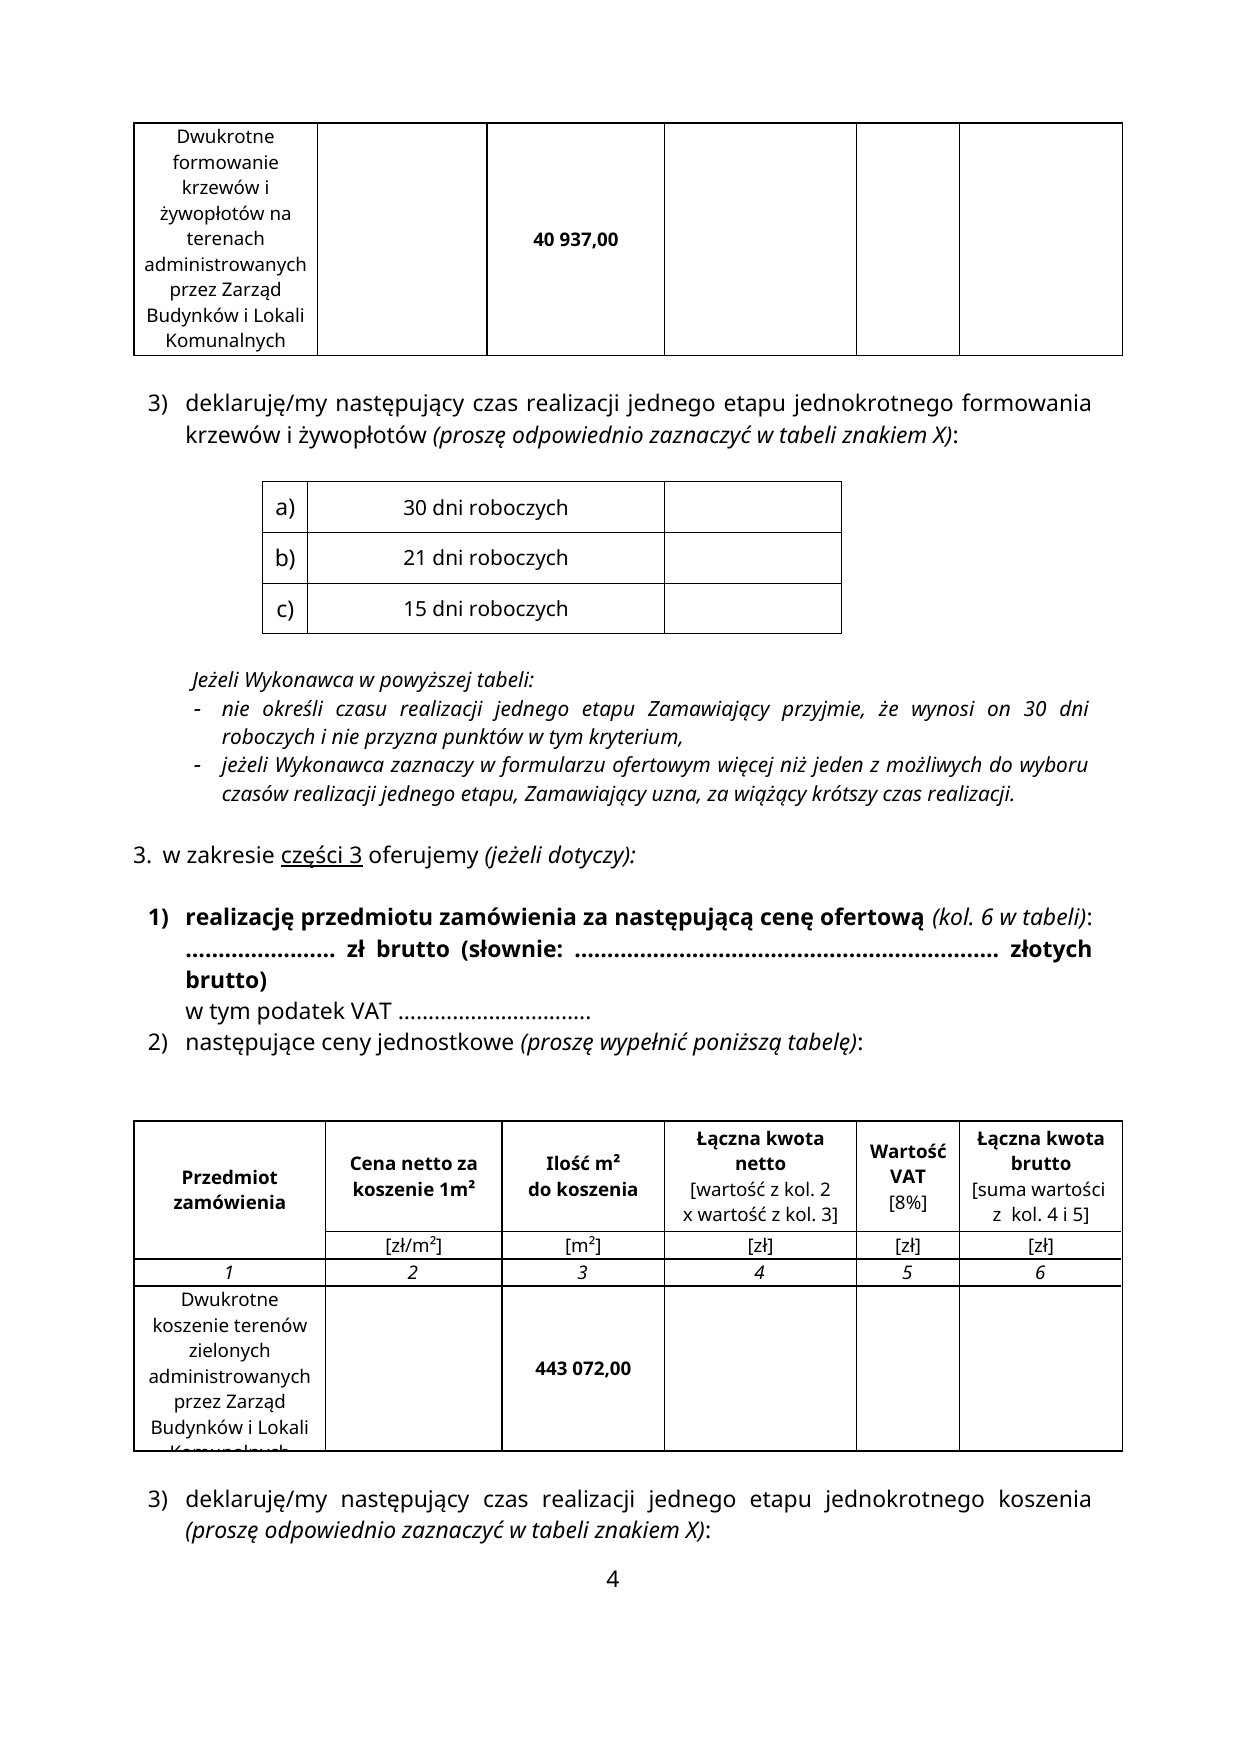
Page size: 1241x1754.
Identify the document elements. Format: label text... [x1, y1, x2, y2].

table_cell 40 937,00 [488, 124, 664, 354]
table_header Łączna kwota brutto [suma wartości z kol. 4 i 5] [960, 1122, 1122, 1231]
table_cell [960, 1285, 1122, 1450]
table_cell 4 [665, 1260, 856, 1285]
list jeżeli Wykonawca zaznaczy w formularzu ofertowym więcej niż jeden z możliwych do wyboru czasów realizacji jednego etapu, Zamawiający uzna, za wiążący krótszy czas realizacji. [192, 751, 1092, 807]
table_cell [665, 584, 841, 633]
table_cell [665, 533, 841, 582]
table_cell Dwukrotne formowanie krzewów i żywopłotów na terenach administrowanych przez Zarząd Budynków i Lokali Komunalnych w Gdyni [135, 124, 317, 354]
table_cell 21 dni roboczych [308, 533, 664, 582]
table_cell [zł] [857, 1232, 959, 1258]
table_cell [665, 1287, 856, 1450]
list Jeżeli Wykonawca w powyższej tabeli: [192, 665, 1092, 694]
table_cell 3 [503, 1260, 664, 1285]
list następujące ceny jednostkowe (proszę wypełnić poniższą tabelę): [148, 1026, 1092, 1057]
table_cell [960, 124, 1122, 354]
table_cell 2 [326, 1260, 501, 1285]
table_cell [318, 124, 486, 354]
table_header Cena netto za koszenie 1m² [326, 1122, 501, 1231]
table_header Wartość VAT [8%] [857, 1122, 959, 1231]
table_header [665, 482, 841, 532]
table_cell 1 [135, 1260, 325, 1285]
table_cell c) [263, 584, 307, 633]
table_header Przedmiot zamówienia [135, 1122, 325, 1258]
table_cell [857, 1287, 959, 1450]
table_header 30 dni roboczych [308, 482, 664, 532]
list w tym podatek VAT ………………………….. [185, 995, 1092, 1026]
table_cell [zł/m²] [326, 1232, 501, 1258]
table_cell [zł] [665, 1232, 856, 1258]
list realizację przedmiotu zamówienia za następującą cenę ofertową (kol. 6 w tabeli): ……………..…… zł brutto (słownie: ……………………………………………………….. złotych brutto) [148, 901, 1092, 995]
table_cell 6 [960, 1258, 1122, 1285]
table_cell [857, 124, 959, 354]
table_cell b) [263, 533, 307, 582]
table_cell Dwukrotne koszenie terenów zielonych administrowanych przez Zarząd Budynków i Lokali Komunalnych w Gdyni [135, 1287, 325, 1450]
table_cell 15 dni roboczych [308, 584, 664, 633]
table_cell [zł] [960, 1231, 1122, 1258]
list nie określi czasu realizacji jednego etapu Zamawiający przyjmie, że wynosi on 30 dni roboczych i nie przyzna punktów w tym kryterium, [192, 694, 1092, 751]
table_cell 5 [857, 1260, 959, 1285]
table_header Łączna kwota netto [wartość z kol. 2 x wartość z kol. 3] [665, 1122, 856, 1231]
table_cell [326, 1287, 501, 1450]
table_cell [665, 124, 856, 354]
table_cell [m²] [503, 1232, 664, 1258]
list deklaruję/my następujący czas realizacji jednego etapu jednokrotnego formowania krzewów i żywopłotów (proszę odpowiednio zaznaczyć w tabeli znakiem X): [148, 387, 1092, 450]
table_cell 443 072,00 [503, 1287, 664, 1450]
list w zakresie części 3 oferujemy (jeżeli dotyczy): [133, 839, 1092, 870]
table_header a) [263, 482, 307, 532]
list deklaruję/my następujący czas realizacji jednego etapu jednokrotnego koszenia (proszę odpowiednio zaznaczyć w tabeli znakiem X): [148, 1483, 1092, 1546]
table_header Ilość m² do koszenia [503, 1122, 664, 1231]
